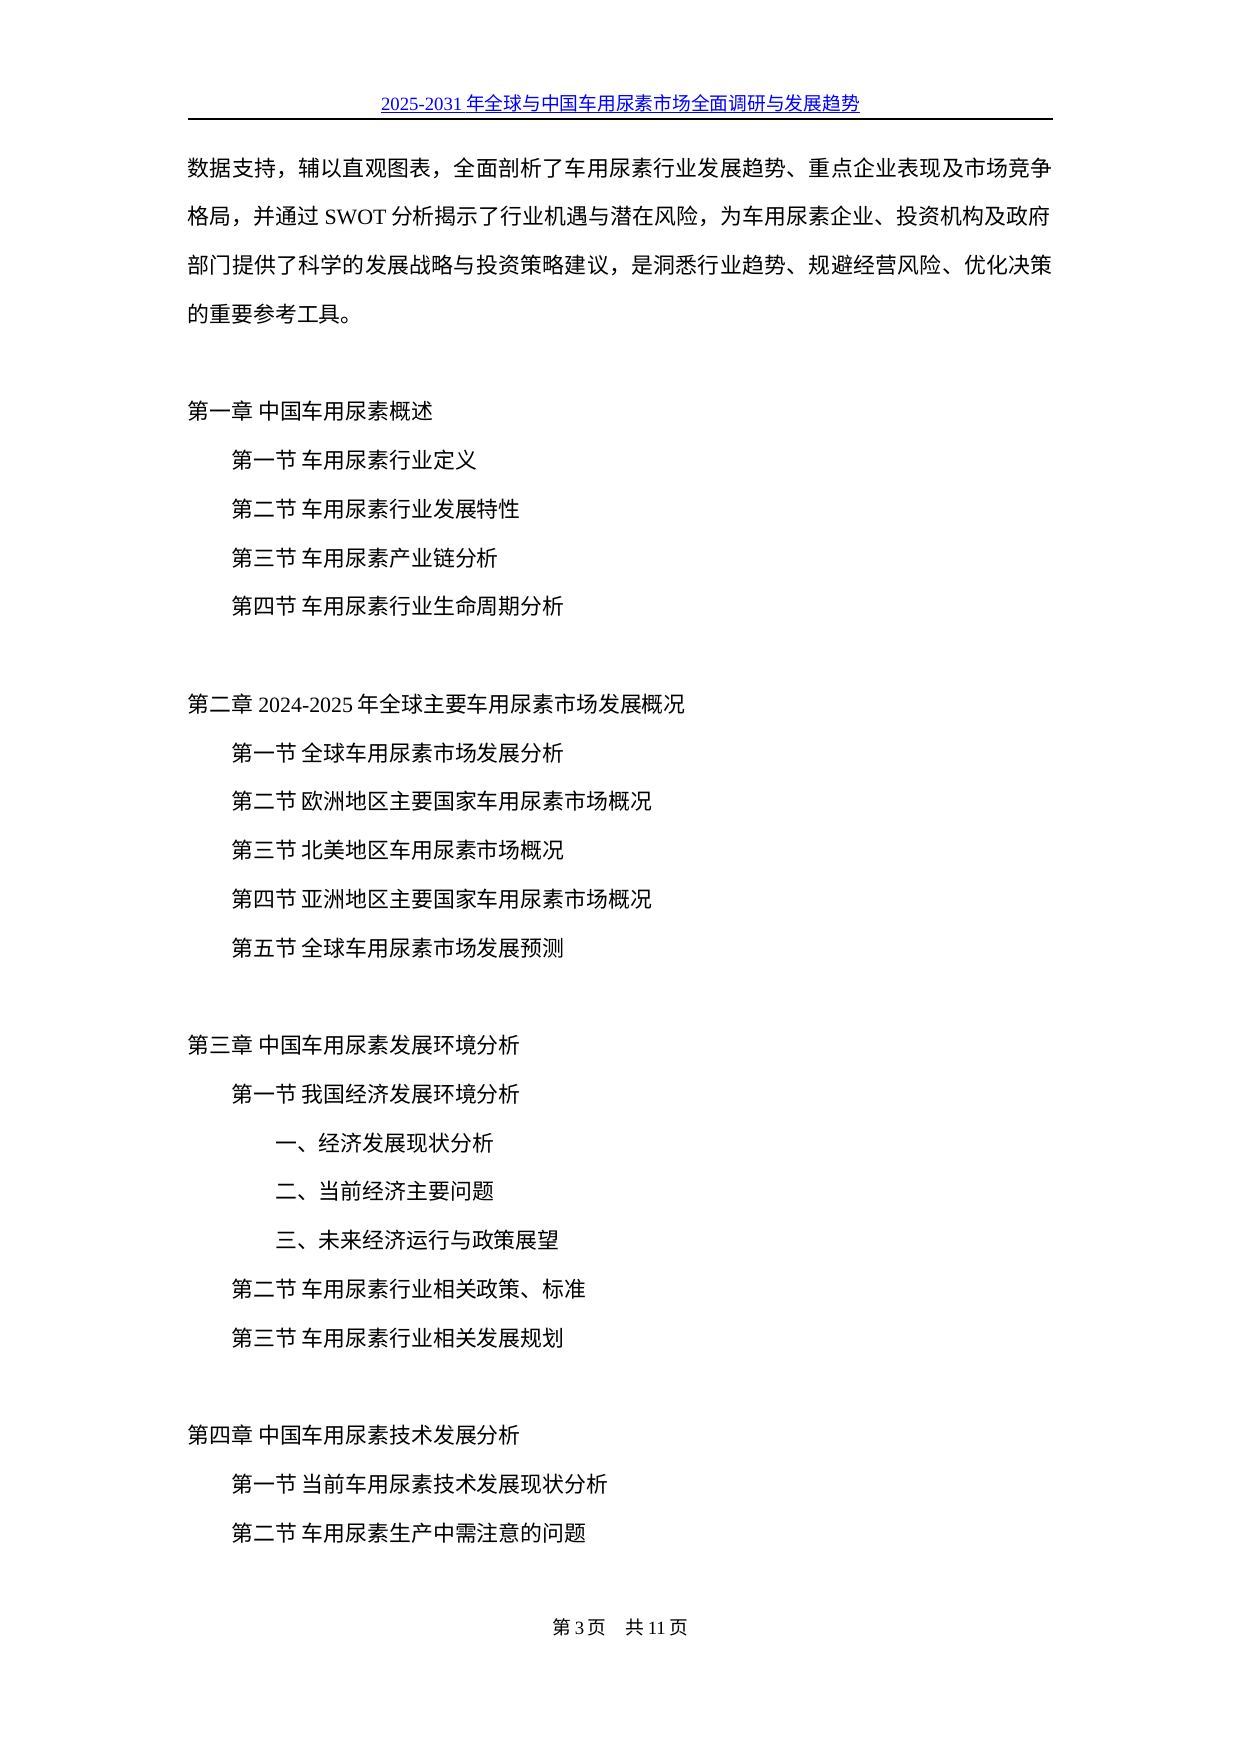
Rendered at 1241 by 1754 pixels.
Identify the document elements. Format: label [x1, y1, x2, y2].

text [187, 150, 1053, 1548]
